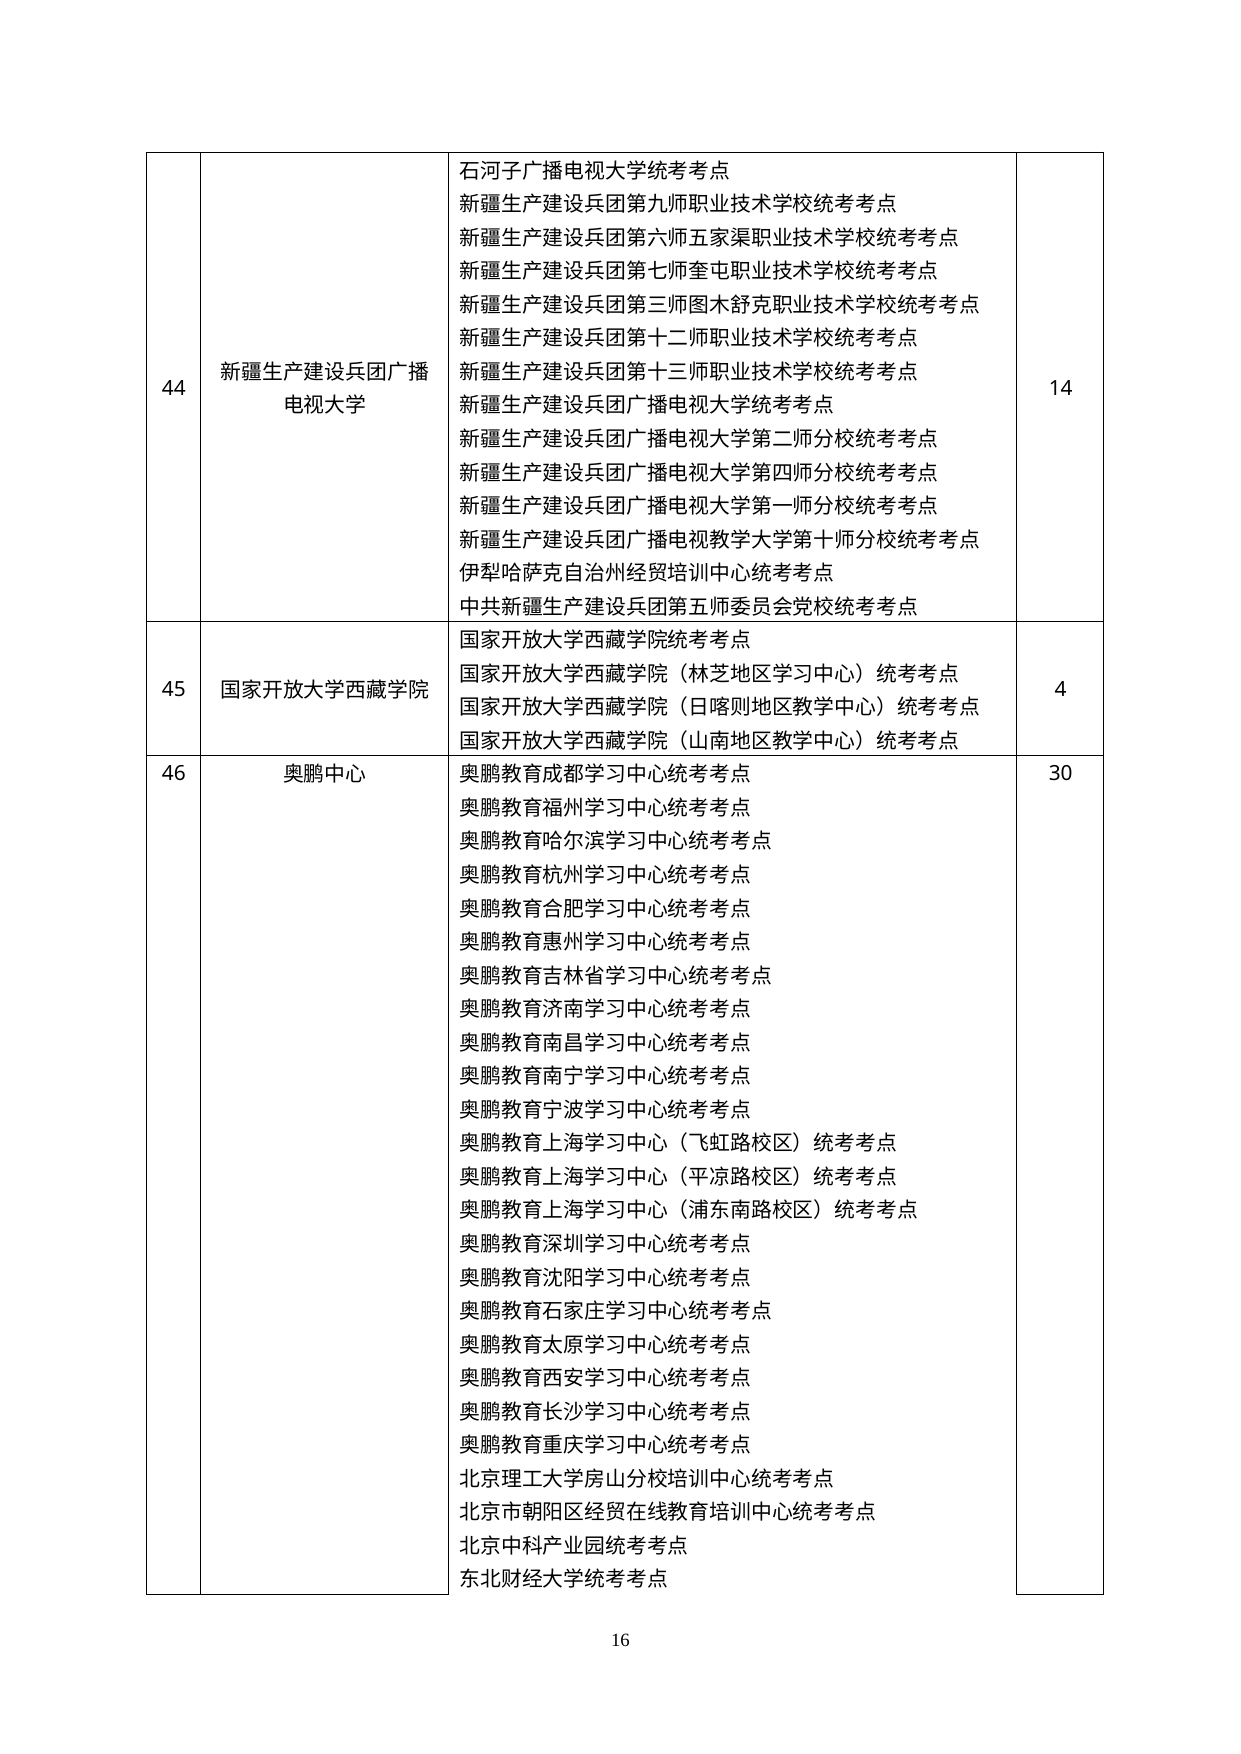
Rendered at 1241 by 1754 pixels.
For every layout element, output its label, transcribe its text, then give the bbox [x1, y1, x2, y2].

table_cell 中共新疆生产建设兵团第五师委员会党校统考考点 [449, 588, 1016, 621]
table_cell 奥鹏教育石家庄学习中心统考考点 [449, 1292, 1016, 1326]
table_cell 新疆生产建设兵团广播电视大学统考考点 [449, 386, 1016, 420]
table_cell 国家开放大学西藏学院（林芝地区学习中心）统考考点 [449, 655, 1016, 688]
table_cell 奥鹏教育福州学习中心统考考点 [449, 789, 1016, 822]
table_cell 北京中科产业园统考考点 [449, 1527, 1016, 1560]
table_cell 新疆生产建设兵团广播电视大学 [201, 153, 448, 621]
table_cell 新疆生产建设兵团第十三师职业技术学校统考考点 [449, 353, 1016, 386]
table_cell 30 [1017, 756, 1103, 1594]
table_cell 新疆生产建设兵团第九师职业技术学校统考考点 [449, 185, 1016, 219]
table_cell 新疆生产建设兵团广播电视大学第二师分校统考考点 [449, 420, 1016, 453]
table_cell 东北财经大学统考考点 [449, 1560, 1016, 1594]
table_cell 奥鹏教育长沙学习中心统考考点 [449, 1393, 1016, 1426]
table_cell 14 [1017, 153, 1103, 621]
table_cell 北京理工大学房山分校培训中心统考考点 [449, 1460, 1016, 1493]
table_cell 新疆生产建设兵团广播电视教学大学第十师分校统考考点 [449, 521, 1016, 554]
table_cell 新疆生产建设兵团广播电视大学第一师分校统考考点 [449, 487, 1016, 521]
table_cell 奥鹏教育宁波学习中心统考考点 [449, 1091, 1016, 1124]
table_cell 奥鹏教育哈尔滨学习中心统考考点 [449, 823, 1016, 856]
table_cell 44 [147, 153, 200, 621]
table_cell 奥鹏教育合肥学习中心统考考点 [449, 890, 1016, 923]
table_cell 国家开放大学西藏学院 [201, 622, 448, 755]
table_cell 奥鹏教育西安学习中心统考考点 [449, 1359, 1016, 1393]
table_cell 新疆生产建设兵团广播电视大学第四师分校统考考点 [449, 454, 1016, 487]
table_cell 国家开放大学西藏学院统考考点 [449, 622, 1016, 655]
table_cell 国家开放大学西藏学院（日喀则地区教学中心）统考考点 [449, 688, 1016, 722]
table_cell 奥鹏教育杭州学习中心统考考点 [449, 856, 1016, 889]
table_cell 奥鹏教育吉林省学习中心统考考点 [449, 957, 1016, 990]
table_cell 新疆生产建设兵团第十二师职业技术学校统考考点 [449, 319, 1016, 353]
table_cell 4 [1017, 622, 1103, 755]
table_cell 奥鹏教育南宁学习中心统考考点 [449, 1057, 1016, 1091]
table_cell 45 [147, 622, 200, 755]
table_cell 北京市朝阳区经贸在线教育培训中心统考考点 [449, 1493, 1016, 1527]
table_cell 奥鹏中心 [201, 756, 448, 1594]
table_cell 奥鹏教育深圳学习中心统考考点 [449, 1225, 1016, 1258]
table_cell 国家开放大学西藏学院（山南地区教学中心）统考考点 [449, 722, 1016, 755]
table_cell 石河子广播电视大学统考考点 [449, 153, 1016, 185]
table_cell 奥鹏教育南昌学习中心统考考点 [449, 1024, 1016, 1057]
table_cell 奥鹏教育上海学习中心（平凉路校区）统考考点 [449, 1158, 1016, 1191]
table_cell 奥鹏教育太原学习中心统考考点 [449, 1326, 1016, 1359]
table_cell 新疆生产建设兵团第三师图木舒克职业技术学校统考考点 [449, 286, 1016, 319]
table_cell 奥鹏教育济南学习中心统考考点 [449, 990, 1016, 1024]
table_cell 奥鹏教育上海学习中心（飞虹路校区）统考考点 [449, 1124, 1016, 1158]
table_cell 奥鹏教育沈阳学习中心统考考点 [449, 1259, 1016, 1292]
table_cell 新疆生产建设兵团第七师奎屯职业技术学校统考考点 [449, 252, 1016, 286]
table_cell 奥鹏教育上海学习中心（浦东南路校区）统考考点 [449, 1191, 1016, 1225]
table_cell 奥鹏教育重庆学习中心统考考点 [449, 1426, 1016, 1460]
table_cell 46 [147, 756, 200, 1594]
table_cell 奥鹏教育惠州学习中心统考考点 [449, 923, 1016, 957]
table_cell 奥鹏教育成都学习中心统考考点 [449, 756, 1016, 789]
table_cell 伊犁哈萨克自治州经贸培训中心统考考点 [449, 554, 1016, 588]
table_cell 新疆生产建设兵团第六师五家渠职业技术学校统考考点 [449, 219, 1016, 252]
